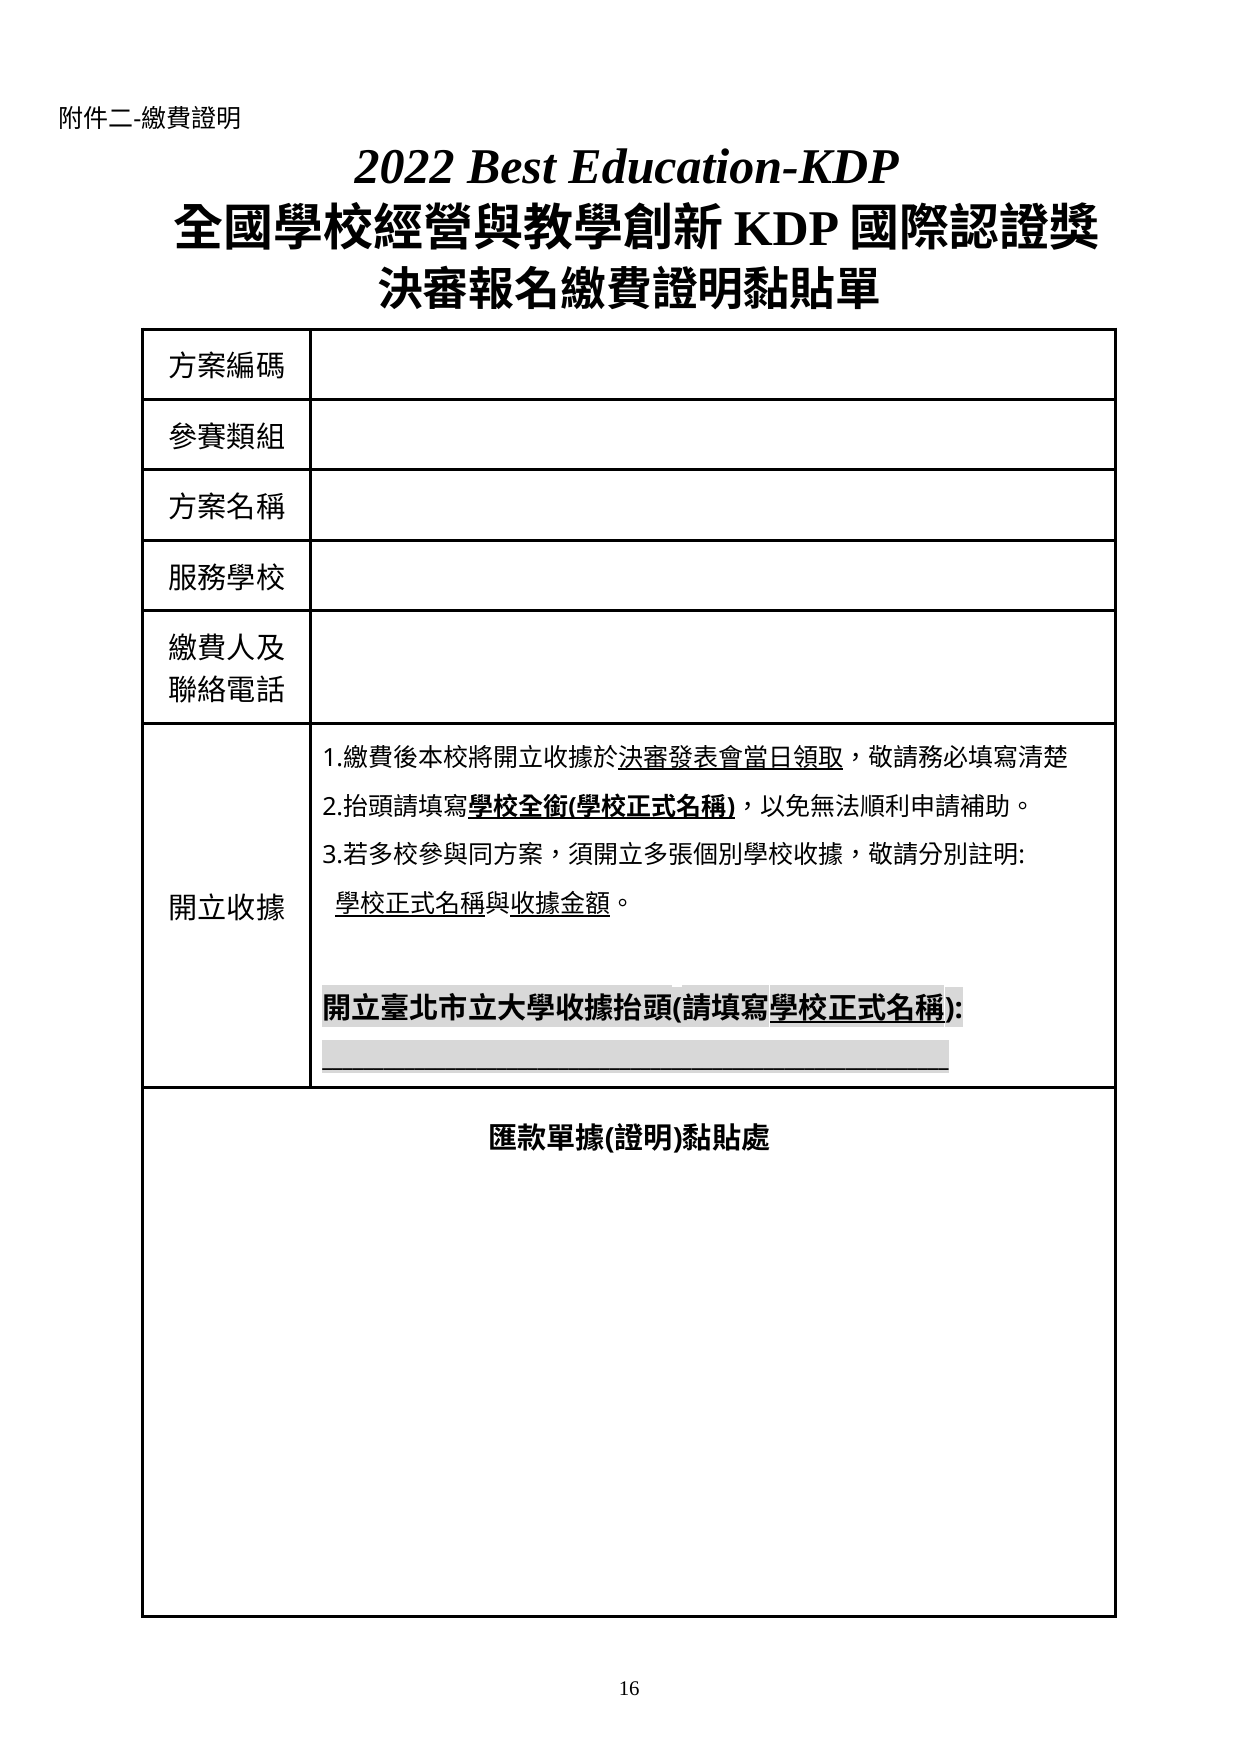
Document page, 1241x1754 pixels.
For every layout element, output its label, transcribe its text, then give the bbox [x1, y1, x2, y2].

table_cell 參賽類組 [144, 401, 309, 468]
table_cell [312, 401, 1114, 468]
table_cell 服務學校 [144, 542, 309, 609]
table_cell 開立收據 [144, 725, 309, 1086]
text 附件二-繳費證明 [0, 89, 1199, 137]
table_cell [312, 542, 1114, 609]
text 決審報名繳費證明黏貼單 [59, 267, 1199, 315]
table_header [312, 331, 1114, 398]
table_cell 方案名稱 [144, 471, 309, 539]
table_cell 1.繳費後本校將開立收據於決審發表會當日領取，敬請務必填寫清楚 2.抬頭請填寫學校全銜(學校正式名稱)，以免無法順利申請補助。 3.若多校參與同方案，須開立多張個別學校收據，敬請分別註明: 學校正式名稱與收據金額。 開立臺北市立大學收據抬頭(請填寫學校正式名稱): _____________________________________________________________ [312, 725, 1114, 1086]
table_cell 繳費人及 聯絡電話 [144, 612, 309, 722]
text 2022 Best Education-KDP [59, 137, 1199, 194]
text 全國學校經營與教學創新KDP國際認證獎 [59, 207, 1199, 254]
table_cell 匯款單據(證明)黏貼處 [144, 1089, 1114, 1615]
table_cell [312, 612, 1114, 722]
table_header 方案編碼 [144, 331, 309, 398]
table_cell [312, 471, 1114, 539]
